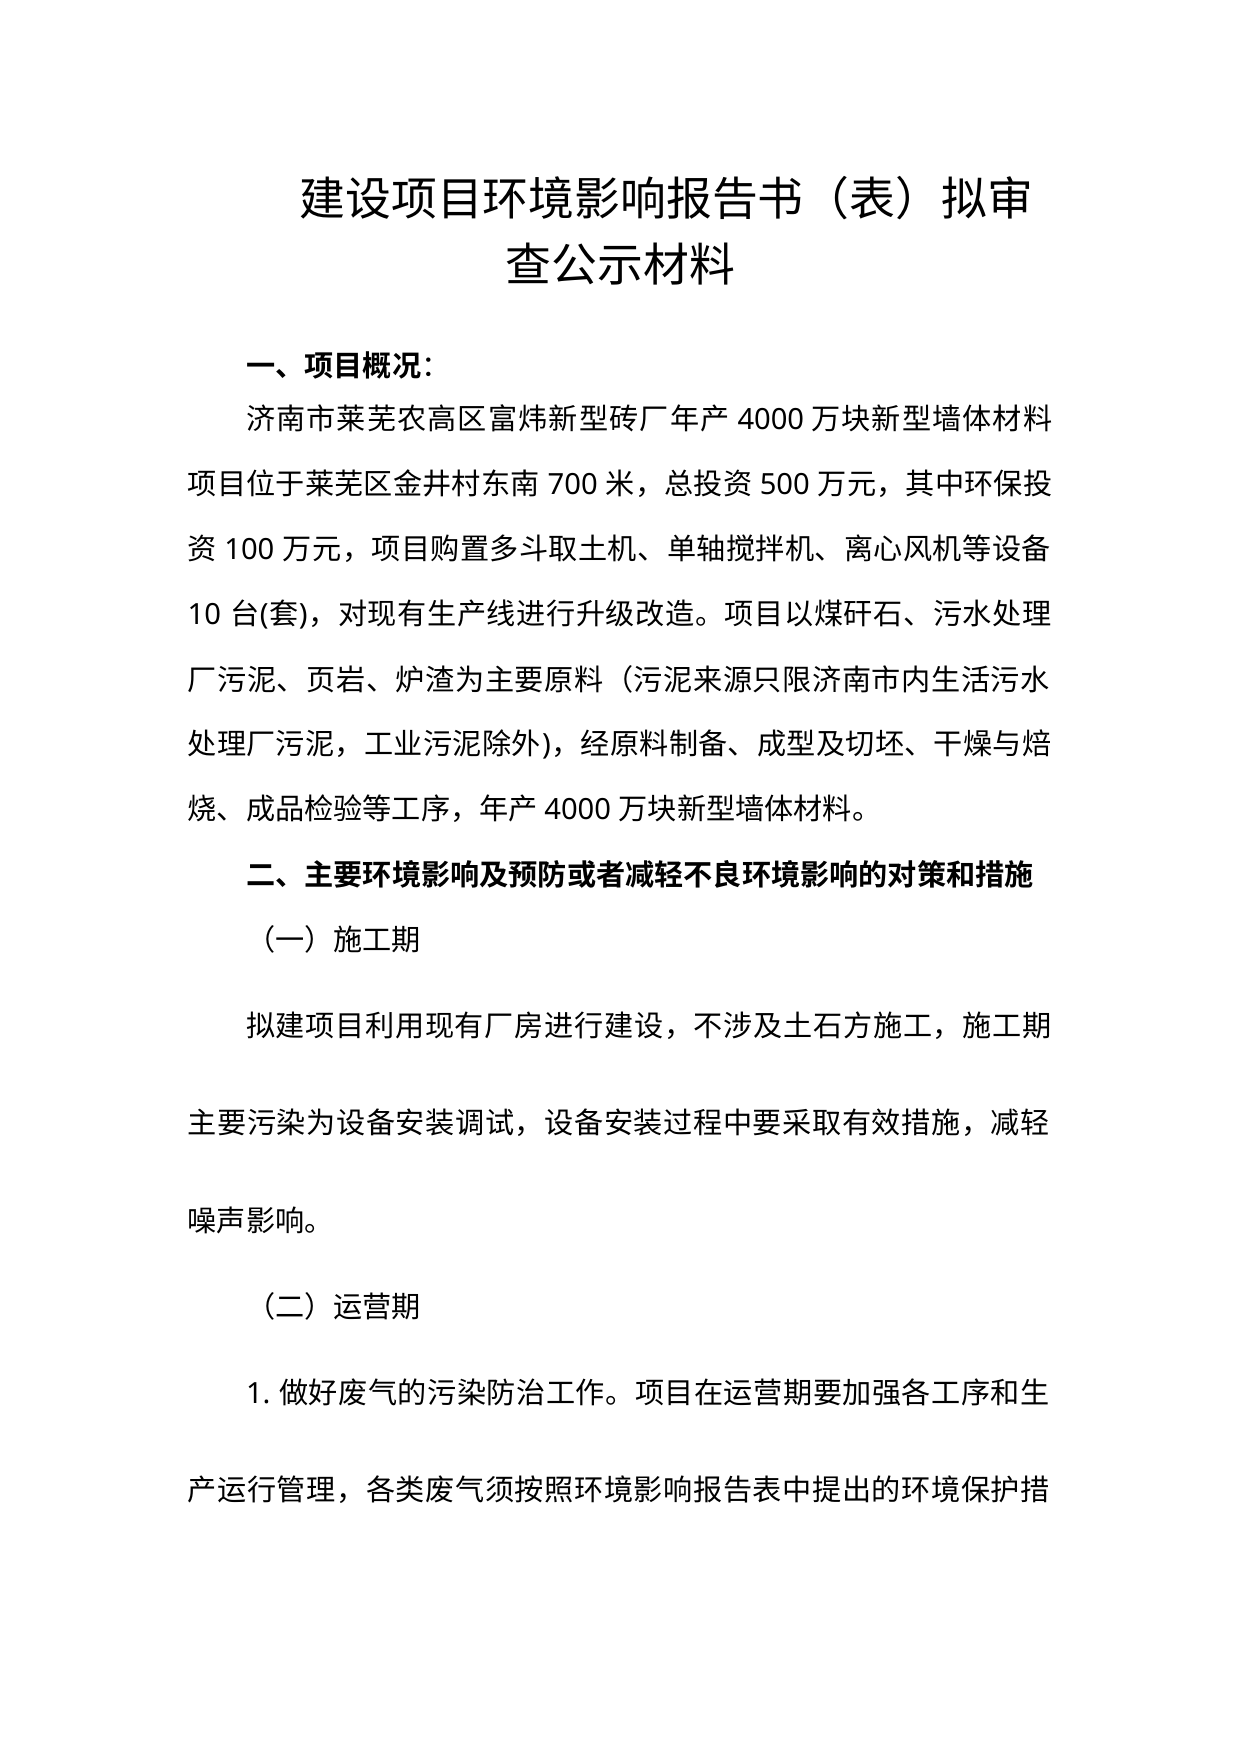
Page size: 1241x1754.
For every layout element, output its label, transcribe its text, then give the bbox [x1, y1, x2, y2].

list 济南市莱芜农高区富炜新型砖厂年产4000万块新型墙体材料项目位于莱芜区金井村东南 700 米，总投资 500 万元，其中环保投资 100 万元，项目购置多斗取土机、单轴搅拌机、离心风机等设备 10 台(套)，对现有生产线进行升级改造。项目以煤矸石、污水处理厂污泥、页岩、炉渣为主要原料（污泥来源只限济南市内生活污水处理厂污泥，工业污泥除外)，经原料制备、成型及切坯、干燥与焙烧、成品检验等工序，年产 4000 万块新型墙体材料。 [187, 385, 1053, 840]
list 拟建项目利用现有厂房进行建设，不涉及土石方施工，施工期主要污染为设备安装调试，设备安装过程中要采取有效措施，减轻噪声影响。 [187, 991, 1053, 1251]
list （一）施工期 [187, 905, 1053, 970]
text 建设项目环境影响报告书（表）拟审查公示材料 [187, 162, 1053, 295]
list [187, 1358, 1053, 1521]
list 二、主要环境影响及预防或者减轻不良环境影响的对策和措施 [187, 840, 1053, 905]
text 一、项目概况： [187, 342, 1053, 385]
list （二）运营期 [187, 1272, 1053, 1337]
